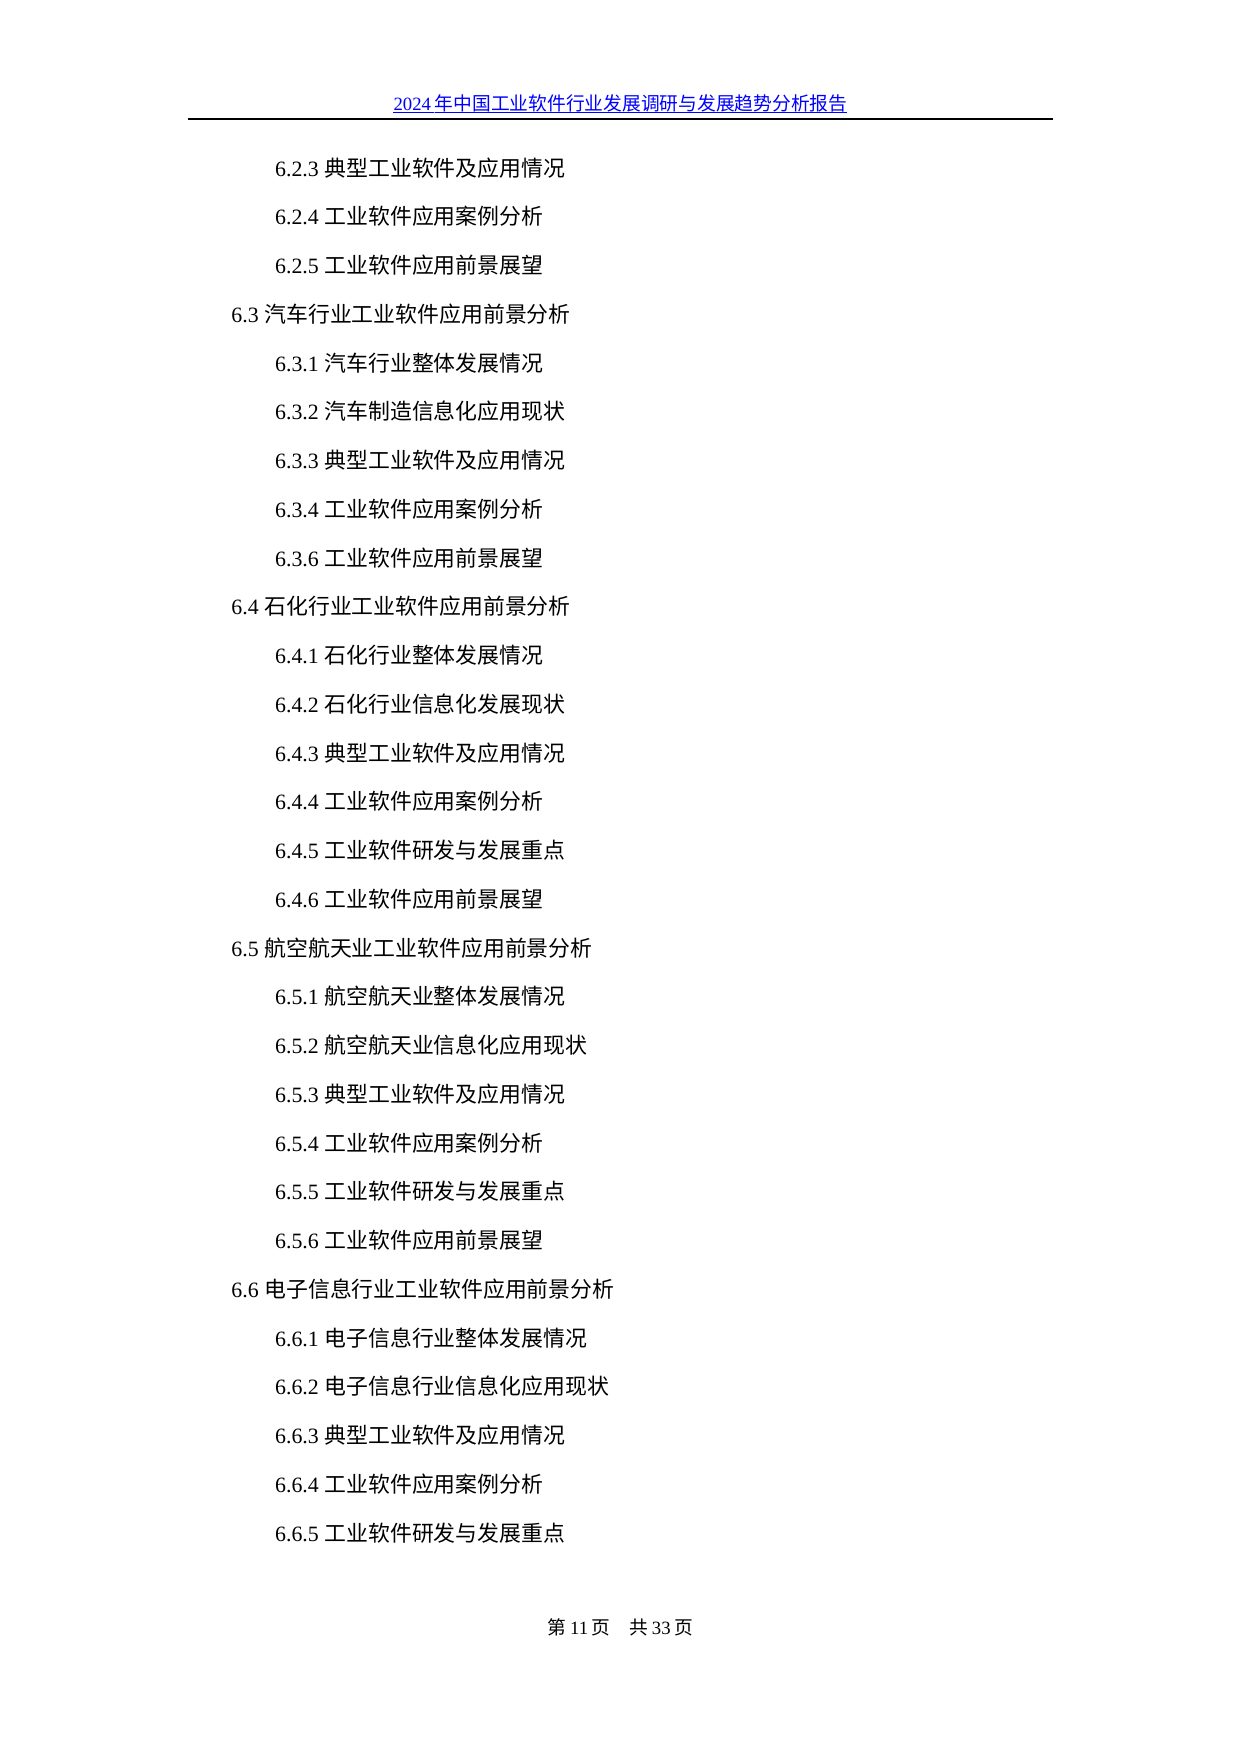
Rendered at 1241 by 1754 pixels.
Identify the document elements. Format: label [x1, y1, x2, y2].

text [187, 150, 1053, 1548]
